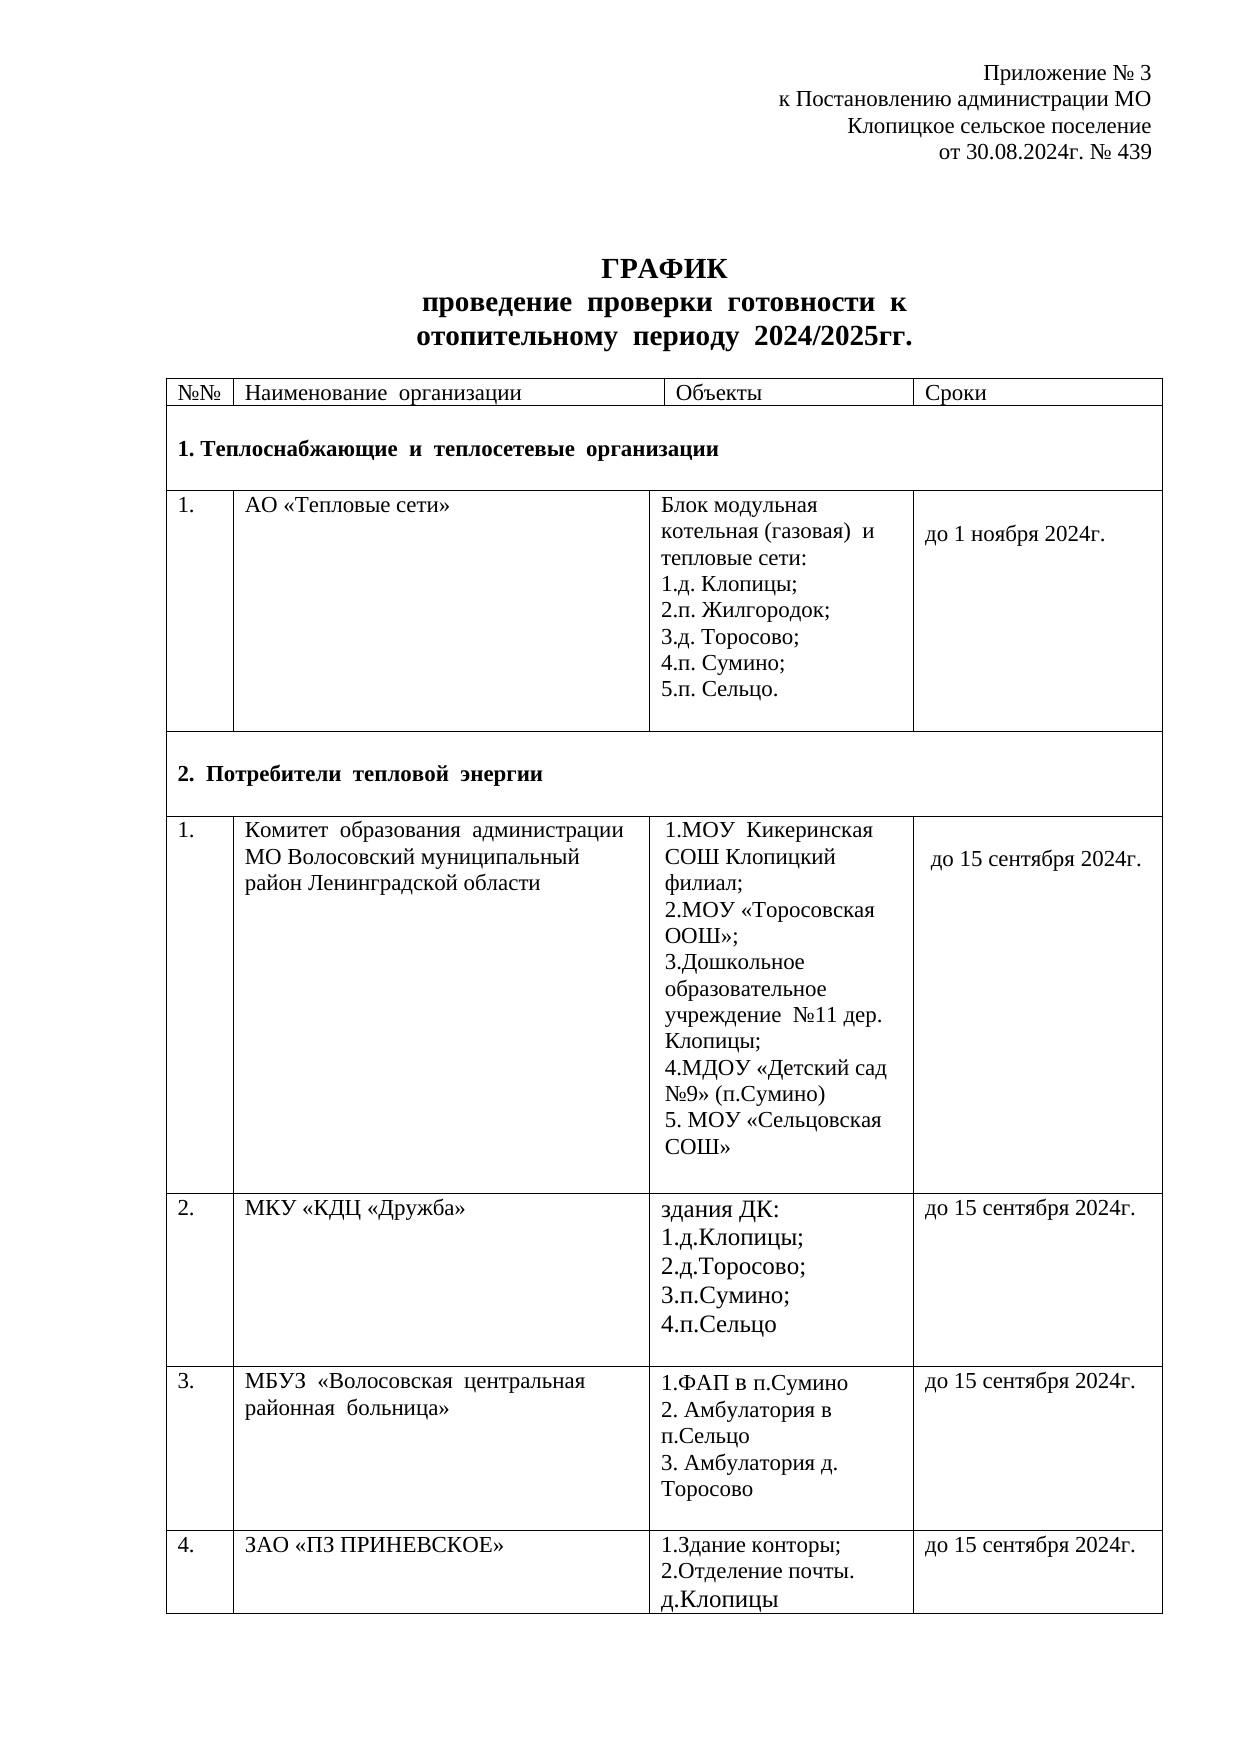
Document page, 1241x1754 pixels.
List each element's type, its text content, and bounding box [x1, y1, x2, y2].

text отопительному периоду 2024/2025гг. [177, 318, 1152, 351]
table_cell Блок модульная котельная (газовая) и тепловые сети: 1.д. Клопицы; 2.п. Жилгородок; 3.д. Торосово; 4.п. Сумино; 5.п. Сельцо. [650, 491, 913, 731]
table_cell 2. [167, 1194, 233, 1366]
table_cell 1.МОУ Кикеринская СОШ Клопицкий филиал; 2.МОУ «Торосовская ООШ»; 3.Дошкольное образовательное учреждение №11 дер. Клопицы; 4.МДОУ «Детский сад №9» (п.Сумино) 5. МОУ «Сельцовская СОШ» [650, 817, 913, 1193]
table_cell до 15 сентября 2024г. [914, 1367, 1162, 1530]
table_cell здания ДК: 1.д.Клопицы; 2.д.Торосово; 3.п.Сумино; 4.п.Сельцо [650, 1194, 913, 1366]
table_cell МБУЗ «Волосовская центральная районная больница» [234, 1367, 649, 1530]
text Приложение № 3 [177, 59, 1152, 85]
table_header Сроки [914, 379, 1162, 405]
table_cell 1. Теплоснабжающие и теплосетевые организации [167, 406, 1162, 490]
table_cell МКУ «КДЦ «Дружба» [234, 1194, 649, 1366]
text от 30.08.2024г. № 439 [177, 138, 1152, 164]
table_cell 4. [167, 1531, 233, 1613]
table_header Объекты [665, 379, 913, 405]
table_cell 1. [167, 817, 233, 1193]
text проведение проверки готовности к [177, 284, 1152, 318]
table_cell Комитет образования администрации МО Волосовский муниципальный район Ленинградской области [234, 817, 649, 1193]
table_cell АО «Тепловые сети» [234, 491, 649, 731]
text к Постановлению администрации МО [177, 85, 1152, 112]
text ГРАФИК [177, 251, 1152, 284]
table_cell 1.ФАП в п.Сумино 2. Амбулатория в п.Сельцо 3. Амбулатория д. Торосово [650, 1367, 913, 1530]
table_header Наименование организации [234, 379, 664, 405]
table_header №№ [167, 379, 233, 405]
table_cell до 15 сентября 2024г. [914, 1194, 1162, 1366]
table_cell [914, 1531, 1162, 1613]
text Клопицкое сельское поселение [177, 112, 1152, 138]
table_cell 3. [167, 1367, 233, 1530]
table_cell ЗАО «ПЗ ПРИНЕВСКОЕ» [234, 1531, 649, 1613]
table_cell 1. [167, 491, 233, 731]
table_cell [650, 1531, 913, 1613]
table_cell 2. Потребители тепловой энергии [167, 732, 1162, 816]
table_cell до 1 ноября 2024г. [914, 491, 1162, 731]
table_cell до 15 сентября 2024г. [914, 817, 1162, 1193]
